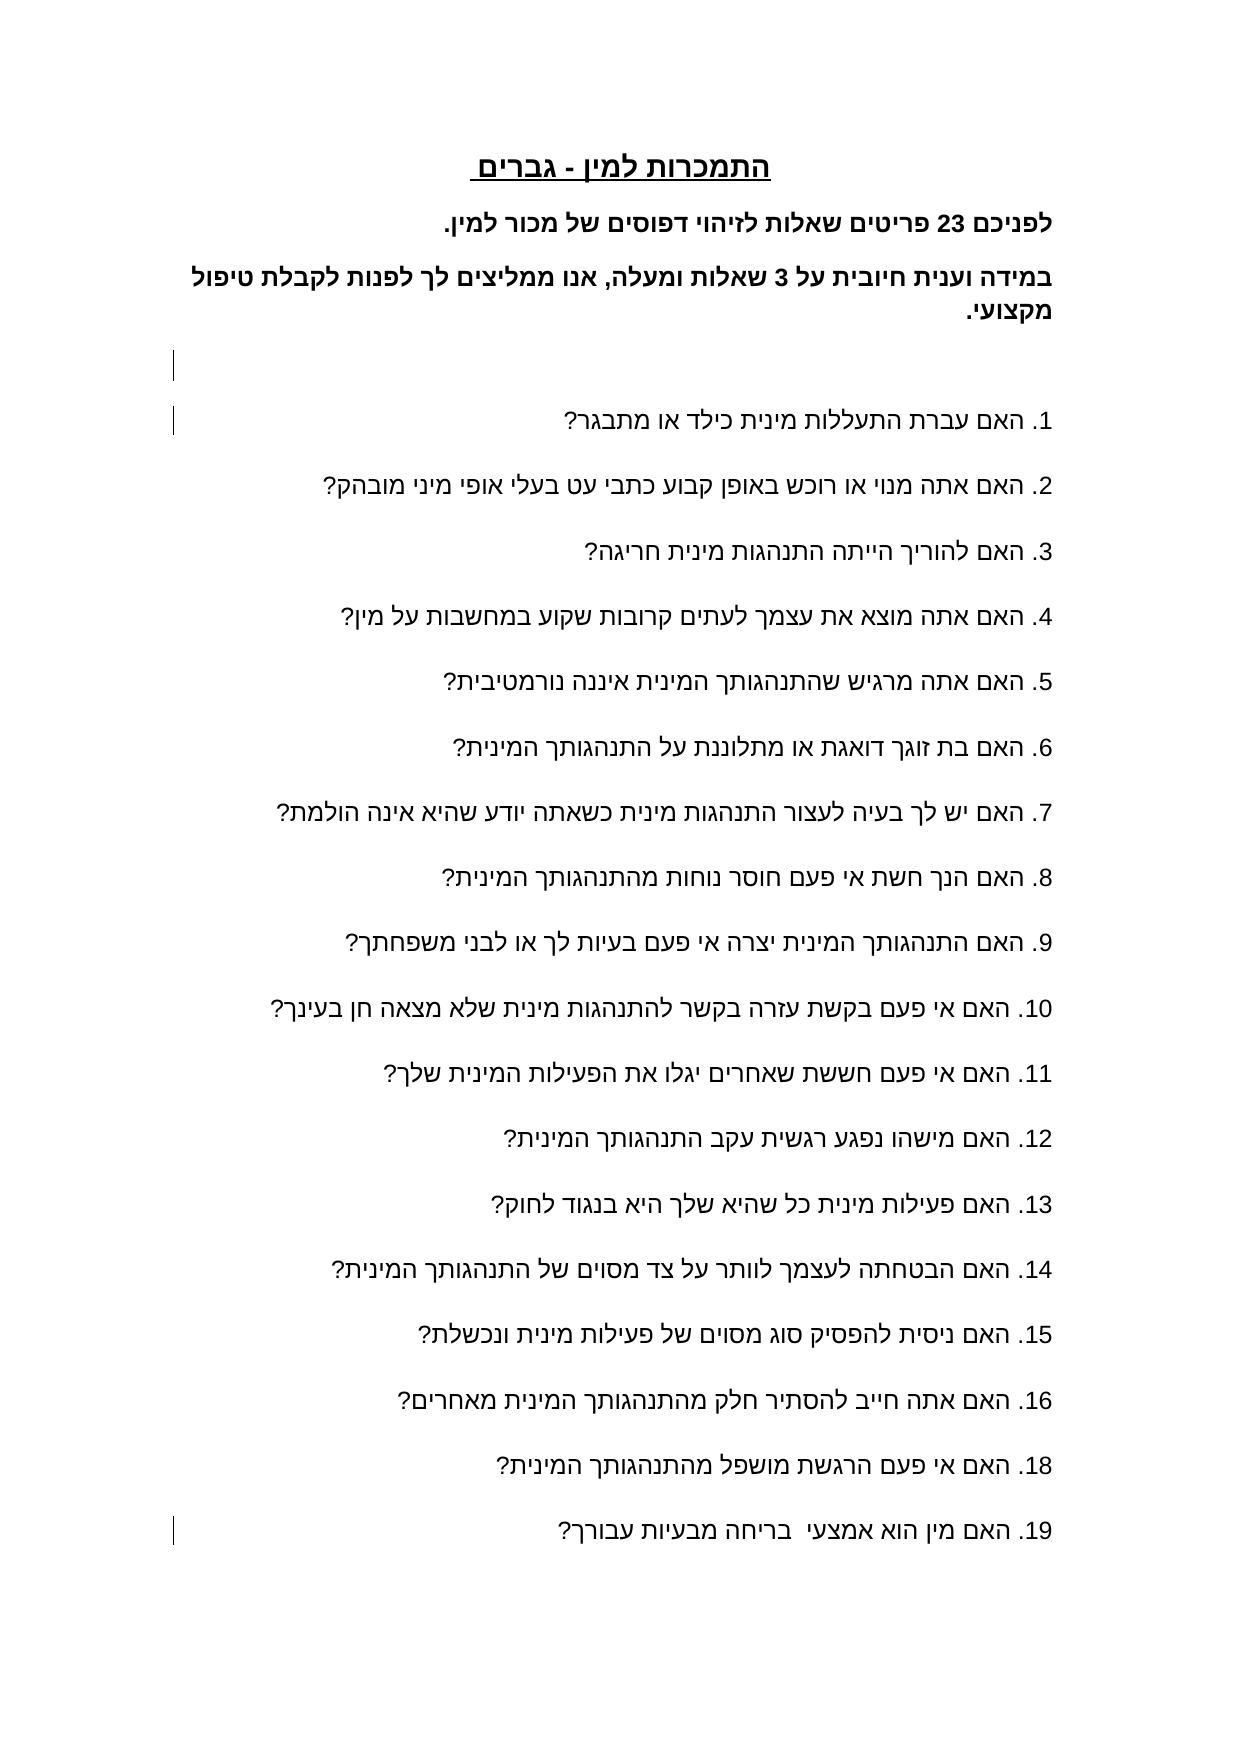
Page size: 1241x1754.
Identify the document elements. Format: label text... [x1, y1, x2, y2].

text 19. האם מין הוא אמצעי בריחה מבעיות עבורך? [187, 1516, 1053, 1545]
text 18. האם אי פעם הרגשת מושפל מהתנהגותך המינית? [187, 1451, 1053, 1480]
text 6. האם בת זוגך דואגת או מתלוננת על התנהגותך המינית? [187, 732, 1053, 761]
text 7. האם יש לך בעיה לעצור התנהגות מינית כשאתה יודע שהיא אינה הולמת? [187, 798, 1053, 827]
text 14. האם הבטחתה לעצמך לוותר על צד מסוים של התנהגותך המינית? [187, 1255, 1053, 1284]
text 3. האם להוריך הייתה התנהגות מינית חריגה? [187, 537, 1053, 565]
text במידה וענית חיובית על 3 שאלות ומעלה, אנו ממליצים לך לפנות לקבלת טיפול מקצועי. [187, 263, 1053, 325]
text 10. האם אי פעם בקשת עזרה בקשר להתנהגות מינית שלא מצאה חן בעינך? [187, 994, 1053, 1022]
text 2. האם אתה מנוי או רוכש באופן קבוע כתבי עט בעלי אופי מיני מובהק? [187, 471, 1053, 500]
text 11. האם אי פעם חששת שאחרים יגלו את הפעילות המינית שלך? [187, 1059, 1053, 1088]
text 4. האם אתה מוצא את עצמך לעתים קרובות שקוע במחשבות על מין? [187, 602, 1053, 631]
text 12. האם מישהו נפגע רגשית עקב התנהגותך המינית? [187, 1124, 1053, 1153]
text 8. האם הנך חשת אי פעם חוסר נוחות מהתנהגותך המינית? [187, 863, 1053, 892]
text התמכרות למין - גברים [187, 150, 1053, 183]
text 9. האם התנהגותך המינית יצרה אי פעם בעיות לך או לבני משפחתך? [187, 928, 1053, 957]
text 13. האם פעילות מינית כל שהיא שלך היא בנגוד לחוק? [187, 1190, 1053, 1218]
text 1. האם עברת התעללות מינית כילד או מתבגר? [187, 406, 1053, 435]
text 16. האם אתה חייב להסתיר חלק מהתנהגותך המינית מאחרים? [187, 1386, 1053, 1414]
text 15. האם ניסית להפסיק סוג מסוים של פעילות מינית ונכשלת? [187, 1320, 1053, 1349]
text לפניכם 23 פריטים שאלות לזיהוי דפוסים של מכור למין. [187, 209, 1053, 238]
text 5. האם אתה מרגיש שהתנהגותך המינית איננה נורמטיבית? [187, 667, 1053, 696]
